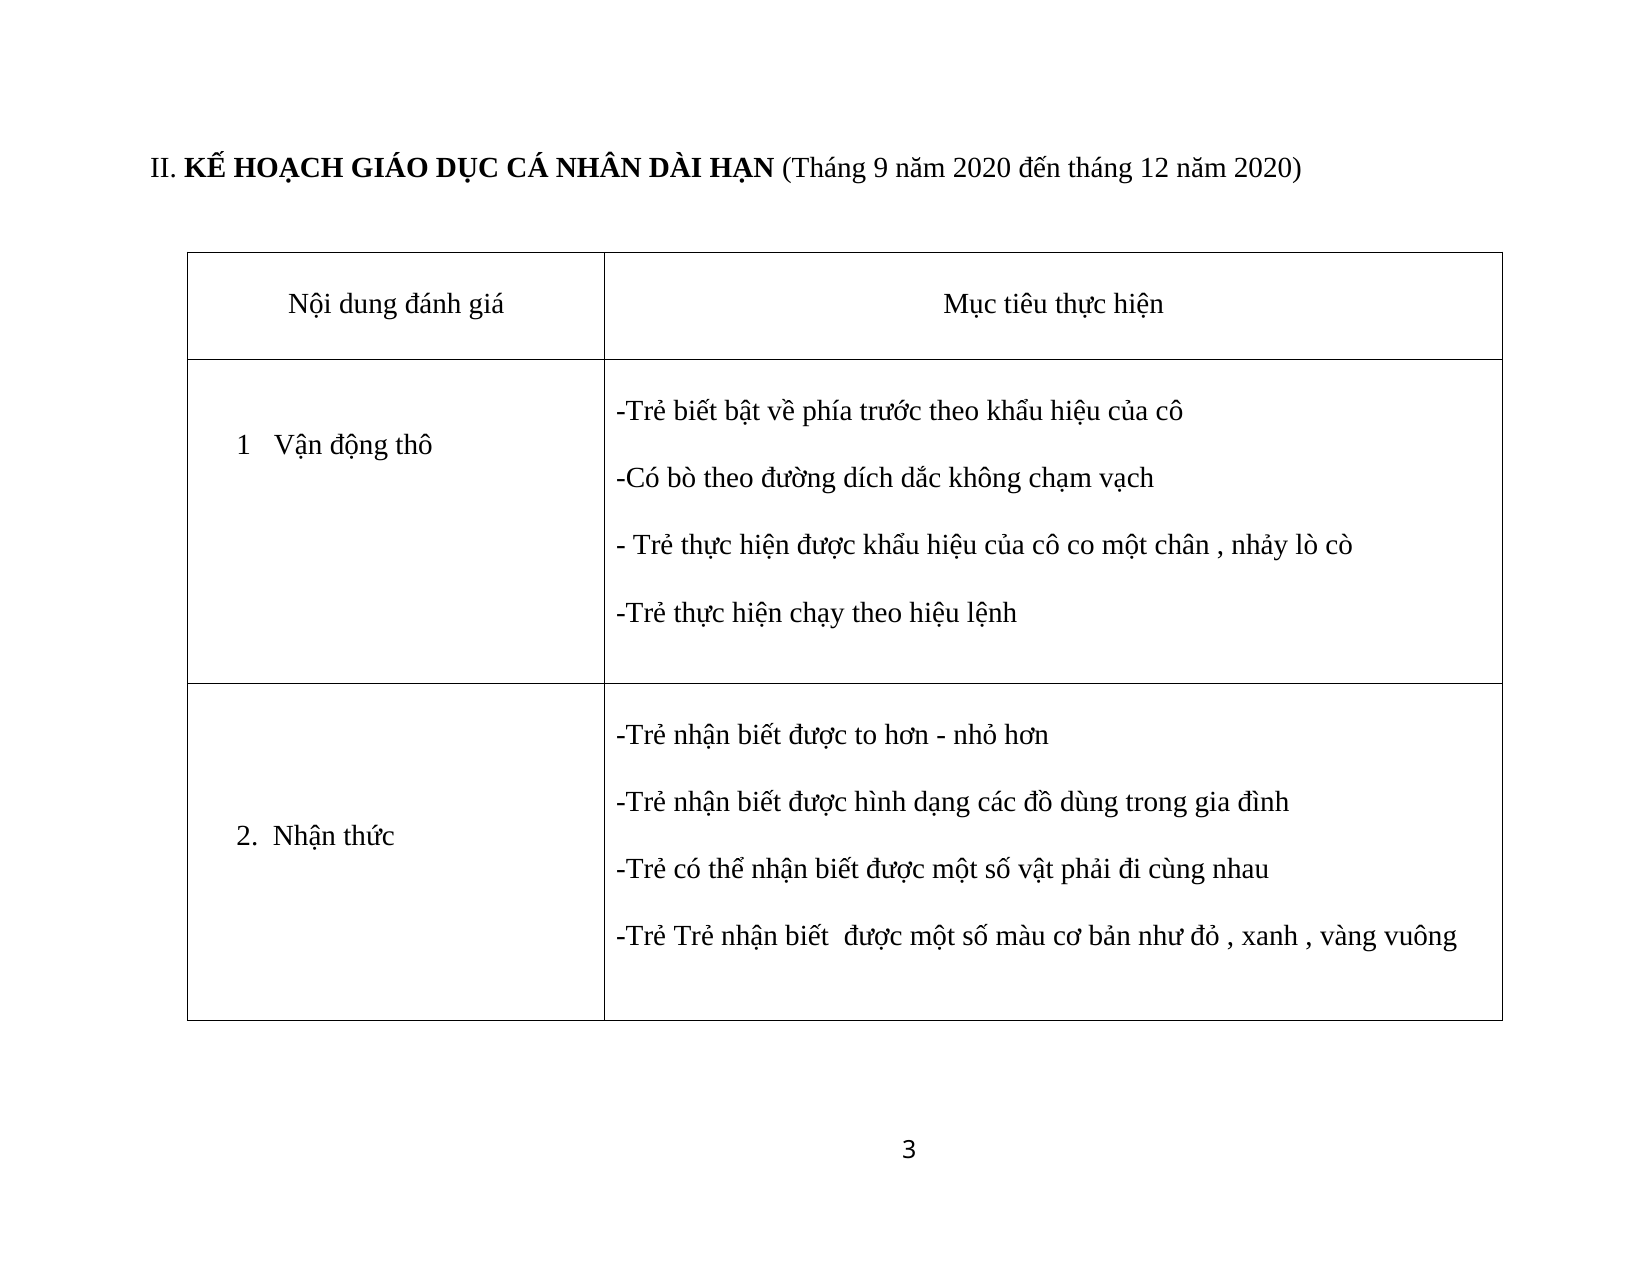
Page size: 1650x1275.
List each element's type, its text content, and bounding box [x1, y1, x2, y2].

table_cell -Trẻ biết bật về phía trước theo khẩu hiệu của cô -Có bò theo đường dích dắc không chạm vạch - Trẻ thực hiện được khẩu hiệu của cô co một chân , nhảy lò cò -Trẻ thực hiện chạy theo hiệu lệnh [605, 360, 1502, 683]
table_cell Vận động thô [188, 360, 604, 683]
list KẾ HOẠCH GIÁO DỤC CÁ NHÂN DÀI HẠN (Tháng 9 năm 2020 đến tháng 12 năm 2020) [150, 150, 1500, 183]
table_header Nội dung đánh giá [188, 253, 604, 359]
table_header Mục tiêu thực hiện [605, 253, 1502, 359]
table_cell -Trẻ nhận biết được to hơn - nhỏ hơn -Trẻ nhận biết được hình dạng các đồ dùng trong gia đình -Trẻ có thể nhận biết được một số vật phải đi cùng nhau -Trẻ Trẻ nhận biết được một số màu cơ bản như đỏ , xanh , vàng vuông [605, 684, 1502, 1019]
table_cell Nhận thức [188, 684, 604, 1019]
